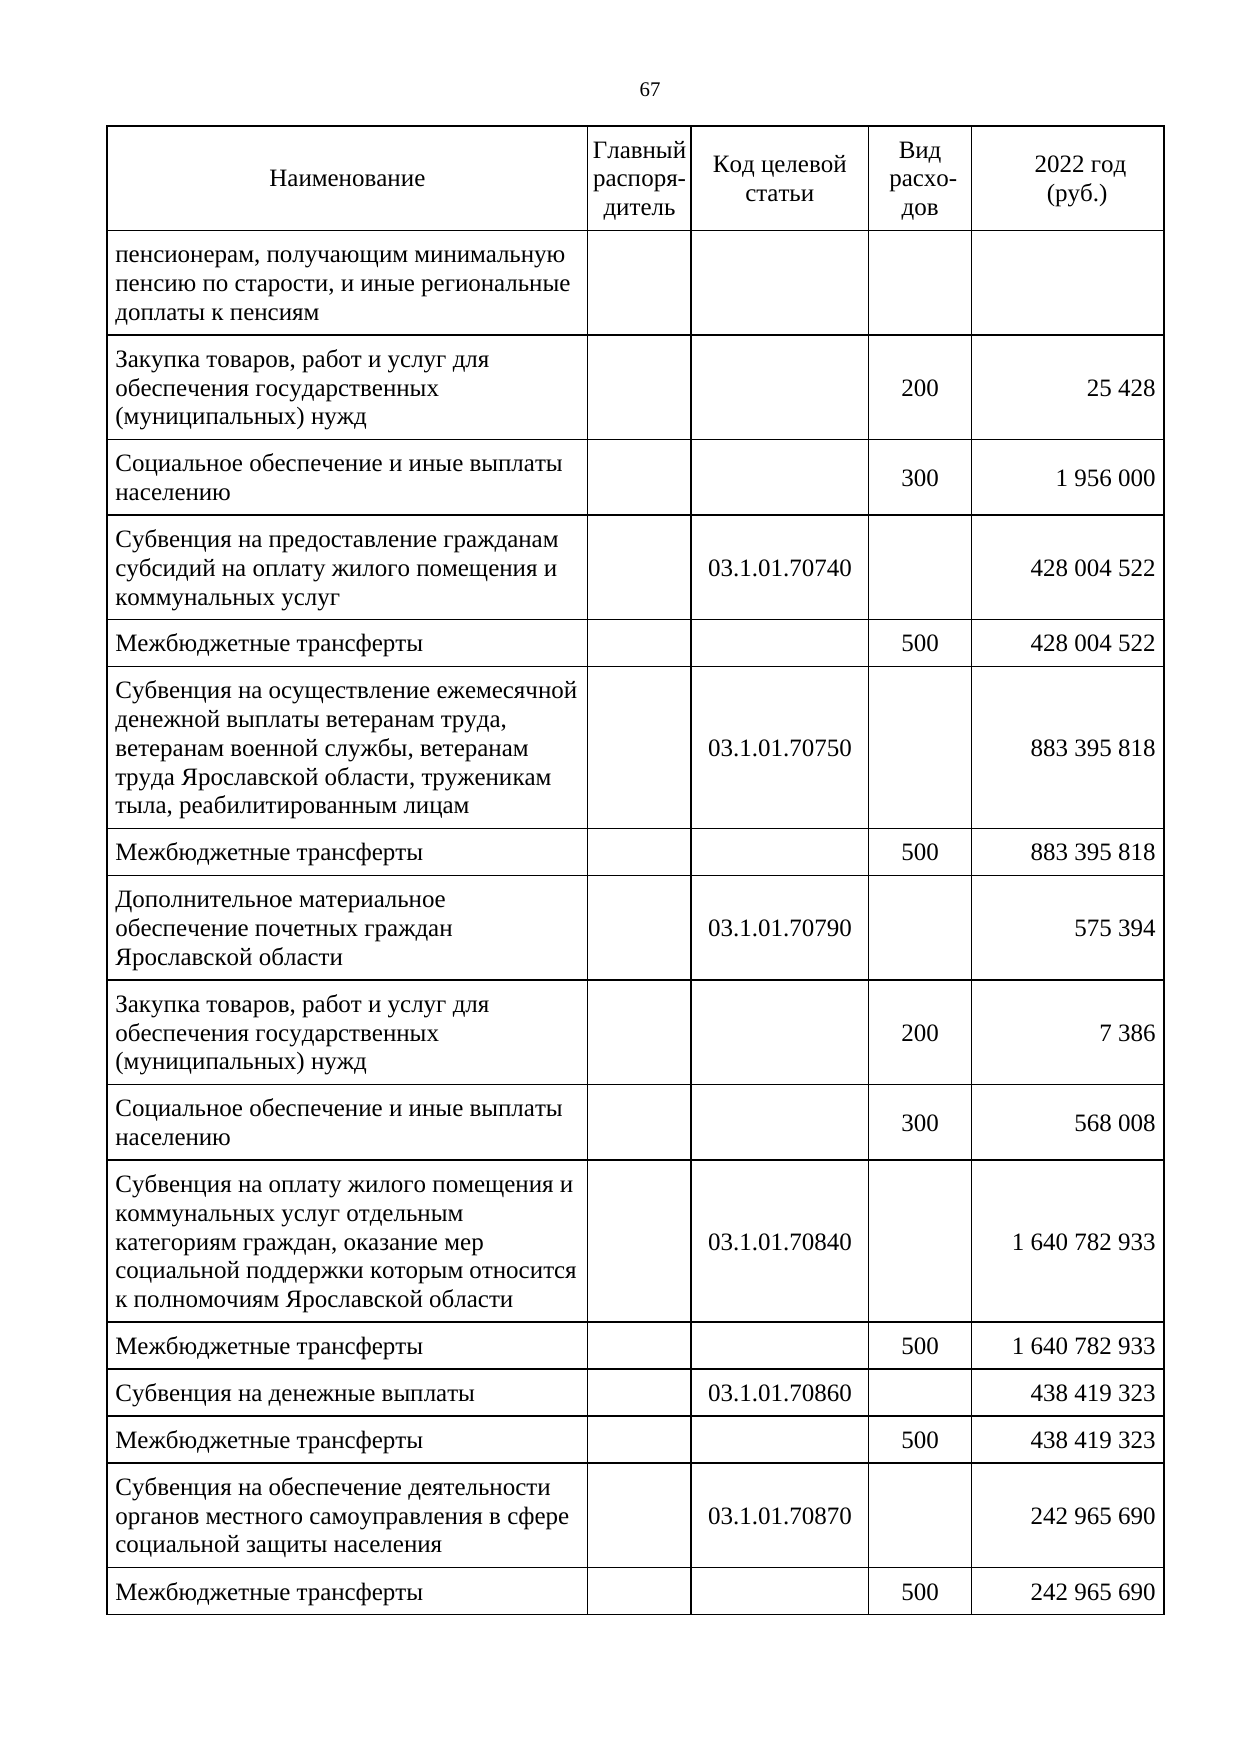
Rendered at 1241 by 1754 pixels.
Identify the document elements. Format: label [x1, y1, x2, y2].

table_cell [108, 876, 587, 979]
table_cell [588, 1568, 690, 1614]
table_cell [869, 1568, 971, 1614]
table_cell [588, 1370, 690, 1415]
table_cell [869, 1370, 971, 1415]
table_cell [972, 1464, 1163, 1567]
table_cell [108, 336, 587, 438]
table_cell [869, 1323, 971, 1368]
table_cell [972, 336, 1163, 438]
table_header [692, 127, 868, 229]
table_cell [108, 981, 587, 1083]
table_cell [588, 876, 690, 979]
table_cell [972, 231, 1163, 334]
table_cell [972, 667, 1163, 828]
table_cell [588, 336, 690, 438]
table_header [108, 127, 587, 229]
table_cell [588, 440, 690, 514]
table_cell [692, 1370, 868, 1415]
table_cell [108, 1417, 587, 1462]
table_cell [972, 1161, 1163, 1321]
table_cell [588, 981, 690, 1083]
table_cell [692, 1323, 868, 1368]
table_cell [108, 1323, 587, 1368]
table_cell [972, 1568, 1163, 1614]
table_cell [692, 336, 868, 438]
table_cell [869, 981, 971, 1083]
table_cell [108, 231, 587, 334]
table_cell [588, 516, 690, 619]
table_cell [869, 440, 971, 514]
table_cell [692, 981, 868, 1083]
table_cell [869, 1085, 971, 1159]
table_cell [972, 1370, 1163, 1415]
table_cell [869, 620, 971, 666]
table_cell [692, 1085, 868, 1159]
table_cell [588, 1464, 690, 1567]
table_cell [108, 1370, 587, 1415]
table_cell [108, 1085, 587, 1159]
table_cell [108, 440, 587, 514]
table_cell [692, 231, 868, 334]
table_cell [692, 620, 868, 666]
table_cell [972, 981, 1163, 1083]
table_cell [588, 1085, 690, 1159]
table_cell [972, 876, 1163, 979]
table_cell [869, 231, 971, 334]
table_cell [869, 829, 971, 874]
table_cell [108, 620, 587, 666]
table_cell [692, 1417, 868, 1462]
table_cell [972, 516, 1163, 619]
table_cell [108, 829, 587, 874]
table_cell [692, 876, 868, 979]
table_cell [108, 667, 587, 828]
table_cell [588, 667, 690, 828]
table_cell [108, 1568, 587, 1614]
table_header [869, 127, 971, 229]
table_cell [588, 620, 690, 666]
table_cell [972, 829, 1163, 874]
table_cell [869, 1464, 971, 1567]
table_header [972, 127, 1163, 229]
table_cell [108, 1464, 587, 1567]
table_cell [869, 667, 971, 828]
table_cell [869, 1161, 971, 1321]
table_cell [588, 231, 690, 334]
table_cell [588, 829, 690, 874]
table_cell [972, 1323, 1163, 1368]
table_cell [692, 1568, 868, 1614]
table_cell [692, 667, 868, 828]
table_header [588, 127, 690, 229]
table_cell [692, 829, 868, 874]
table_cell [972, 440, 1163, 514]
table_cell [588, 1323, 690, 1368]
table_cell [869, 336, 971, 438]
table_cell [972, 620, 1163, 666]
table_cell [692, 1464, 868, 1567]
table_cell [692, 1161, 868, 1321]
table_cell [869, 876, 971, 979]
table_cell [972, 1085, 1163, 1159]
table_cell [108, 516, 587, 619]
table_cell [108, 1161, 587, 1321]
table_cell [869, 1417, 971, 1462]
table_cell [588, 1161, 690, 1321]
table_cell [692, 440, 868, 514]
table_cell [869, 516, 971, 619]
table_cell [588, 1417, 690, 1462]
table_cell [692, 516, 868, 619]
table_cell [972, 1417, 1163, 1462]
